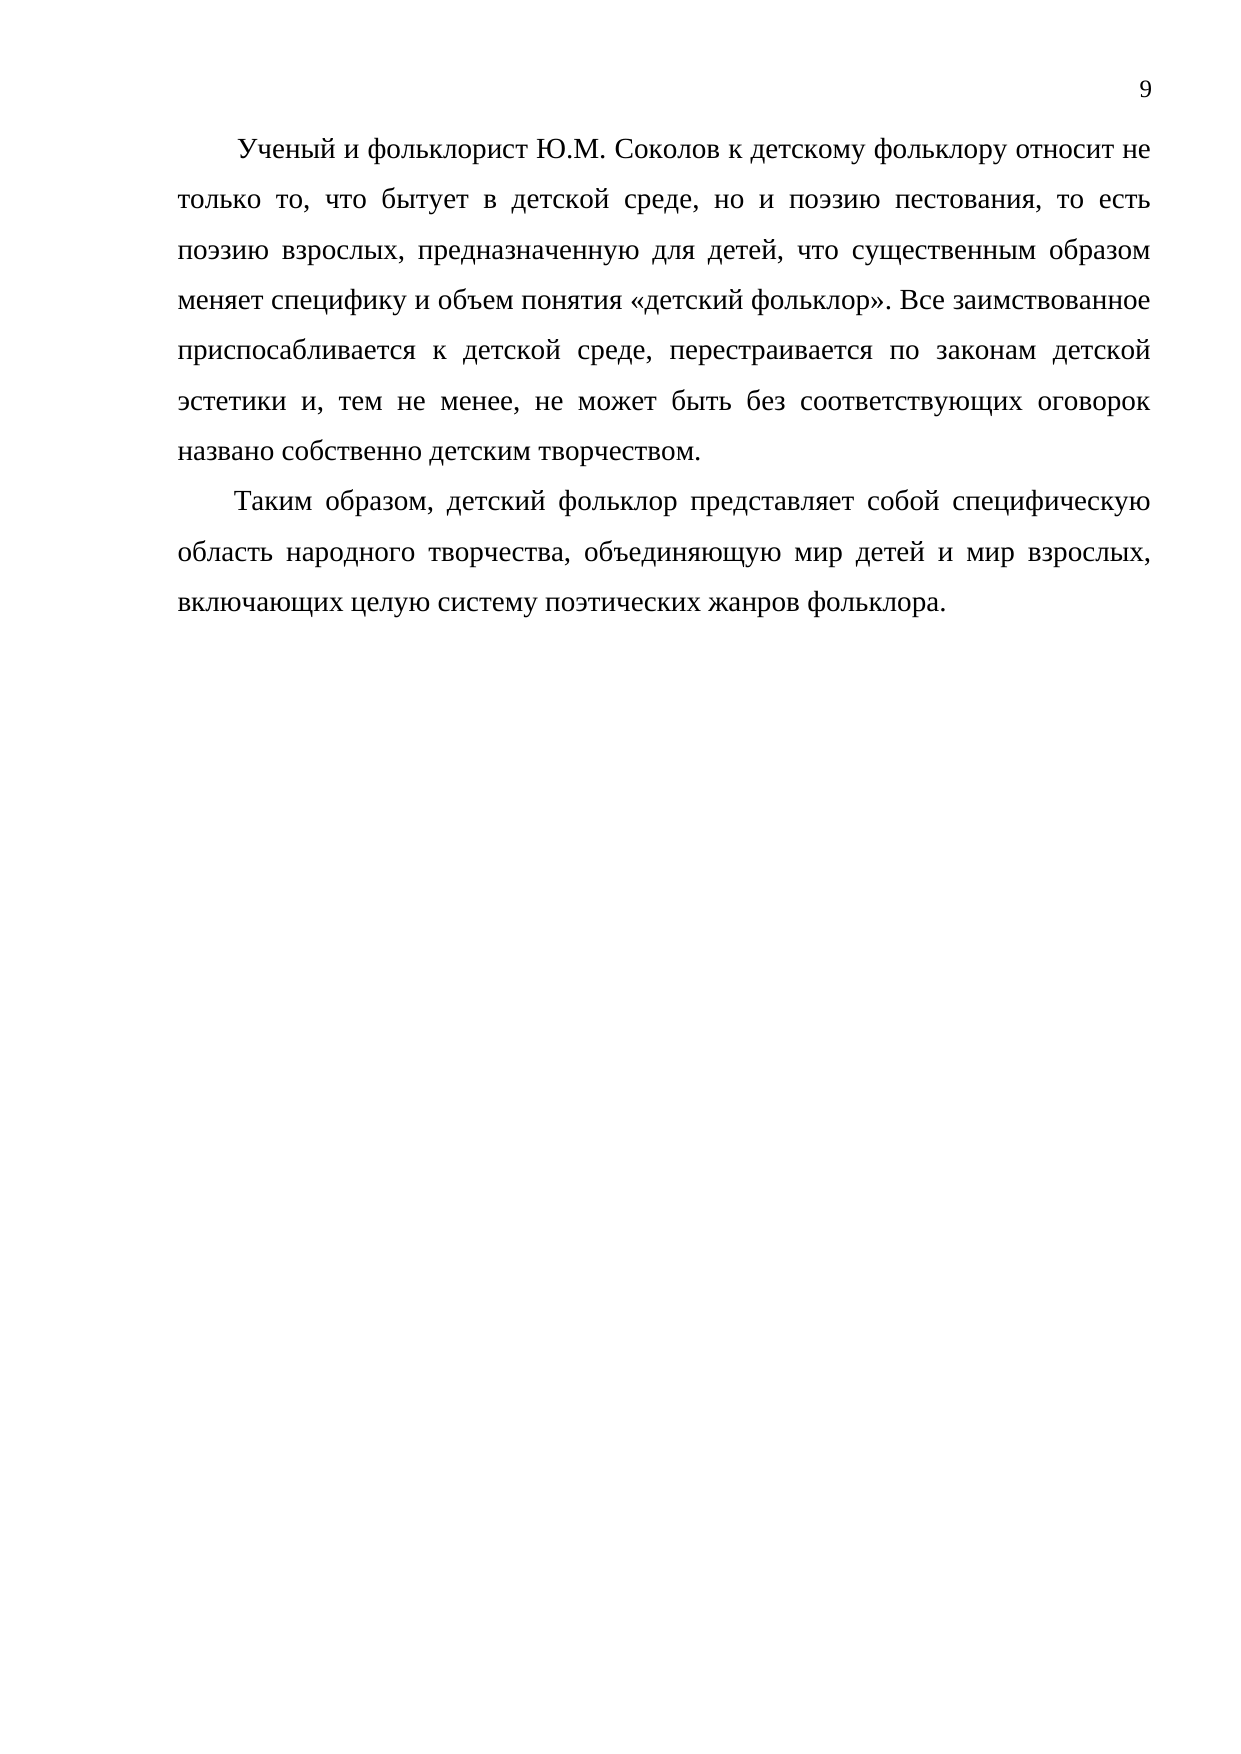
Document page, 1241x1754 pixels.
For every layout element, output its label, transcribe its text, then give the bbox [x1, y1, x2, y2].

text Таким образом, детский фольклор представляет собой специфическую область народного творчества, объединяющую мир детей и мир взрослых, включающих целую систему поэтических жанров фольклора. [177, 483, 1152, 618]
text Ученый и фольклорист Ю.М. Соколов к детскому фольклору относит не только то, что бытует в детской среде, но и поэзию пестования, то есть поэзию взрослых, предназначенную для детей, что существенным образом меняет специфику и объем понятия «детский фольклор». Все заимствованное приспосабливается к детской среде, перестраивается по законам детской эстетики и, тем не менее, не может быть без соответствующих оговорок названо собственно детским творчеством. [177, 131, 1152, 467]
